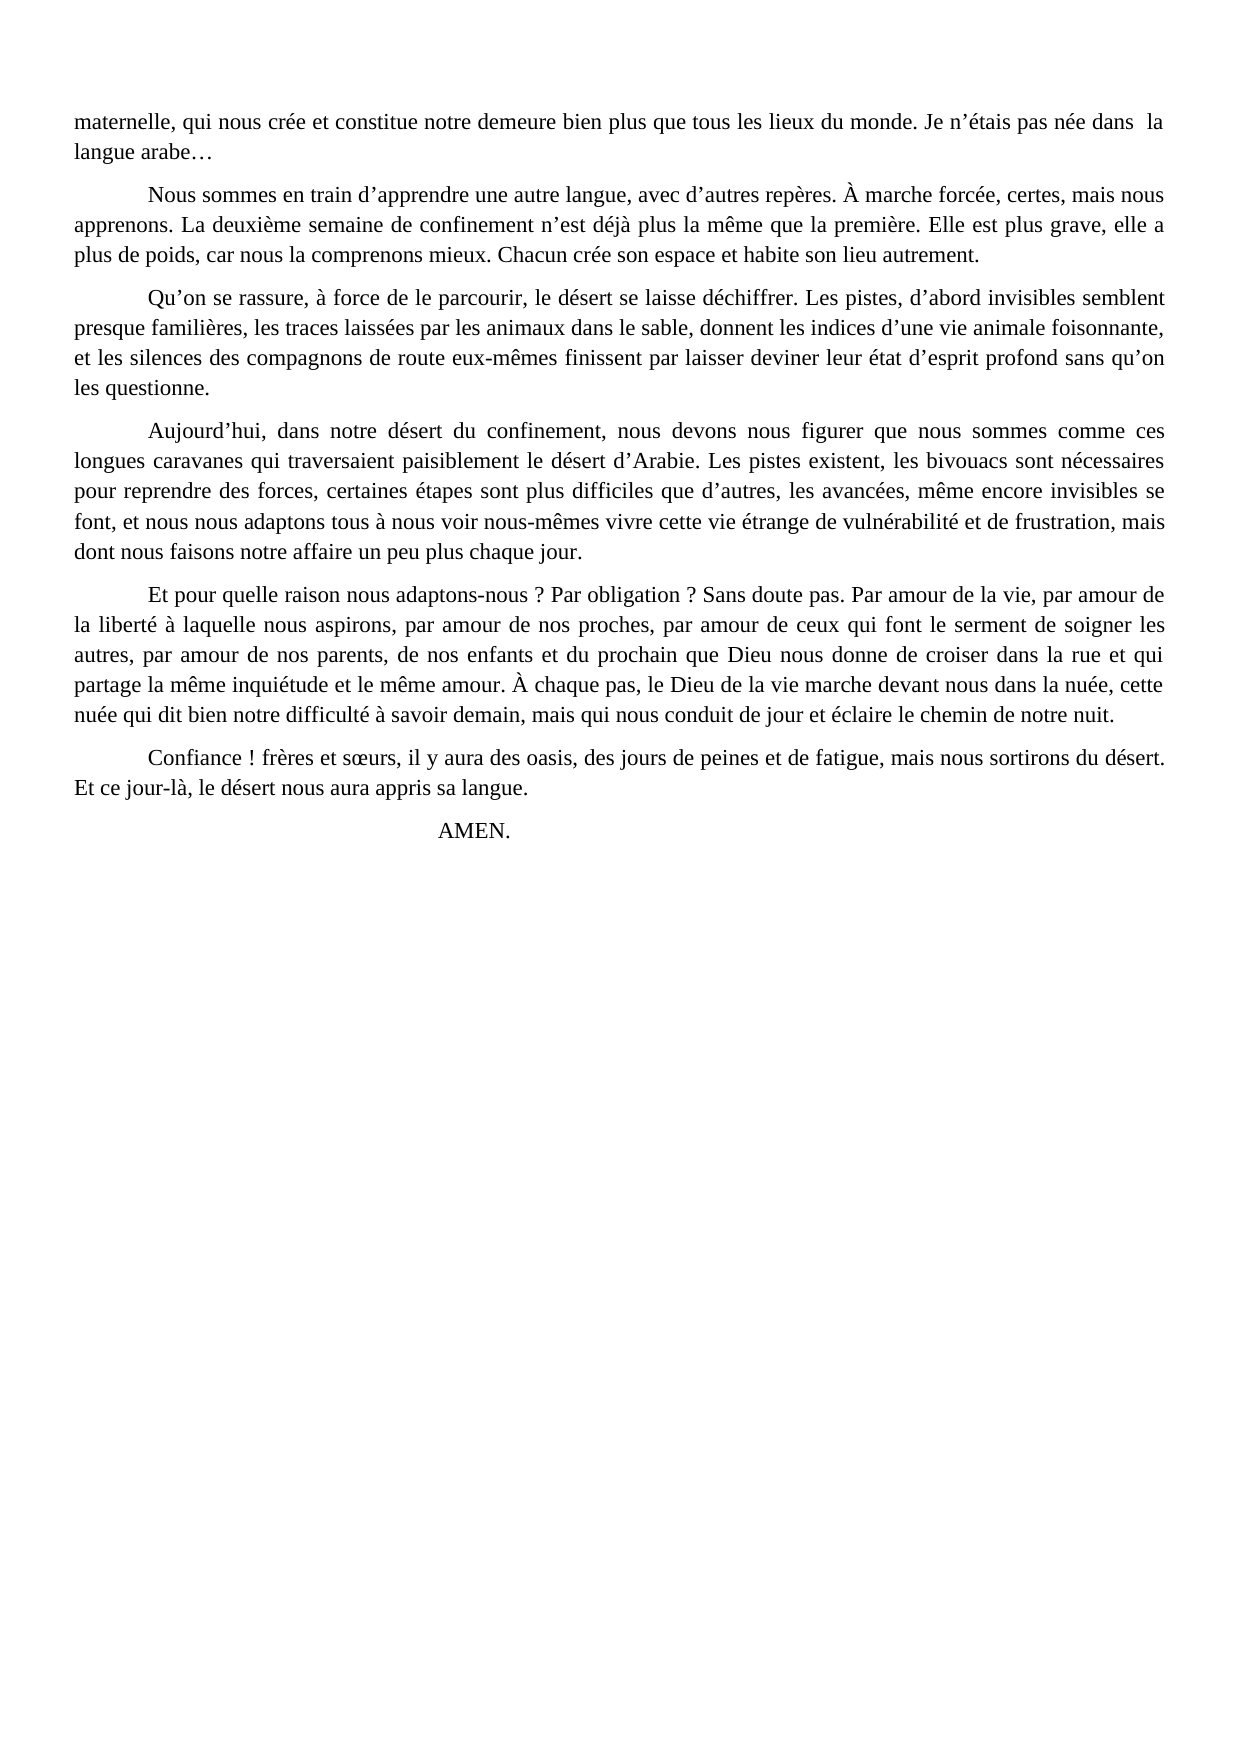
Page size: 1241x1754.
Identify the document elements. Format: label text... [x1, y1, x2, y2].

text Nous sommes en train d’apprendre une autre langue, avec d’autres repères. À marche forcée, certes, mais nous apprenons. La deuxième semaine de confinement n’est déjà plus la même que la première. Elle est plus grave, elle a plus de poids, car nous la comprenons mieux. Chacun crée son espace et habite son lieu autrement. [74, 181, 1167, 267]
text Aujourd’hui, dans notre désert du confinement, nous devons nous figurer que nous sommes comme ces longues caravanes qui traversaient paisiblement le désert d’Arabie. Les pistes existent, les bivouacs sont nécessaires pour reprendre des forces, certaines étapes sont plus difficiles que d’autres, les avancées, même encore invisibles se font, et nous nous adaptons tous à nous voir nous-mêmes vivre cette vie étrange de vulnérabilité et de frustration, mais dont nous faisons notre affaire un peu plus chaque jour. [74, 417, 1167, 564]
text Et pour quelle raison nous adaptons-nous ? Par obligation ? Sans doute pas. Par amour de la vie, par amour de la liberté à laquelle nous aspirons, par amour de nos proches, par amour de ceux qui font le serment de soigner les autres, par amour de nos parents, de nos enfants et du prochain que Dieu nous donne de croiser dans la rue et qui partage la même inquiétude et le même amour. À chaque pas, le Dieu de la vie marche devant nous dans la nuée, cette nuée qui dit bien notre difficulté à savoir demain, mais qui nous conduit de jour et éclaire le chemin de notre nuit. [74, 581, 1167, 728]
text Qu’on se rassure, à force de le parcourir, le désert se laisse déchiffrer. Les pistes, d’abord invisibles semblent presque familières, les traces laissées par les animaux dans le sable, donnent les indices d’une vie animale foisonnante, et les silences des compagnons de route eux-mêmes finissent par laisser deviner leur état d’esprit profond sans qu’on les questionne. [74, 284, 1167, 401]
text Confiance ! frères et sœurs, il y aura des oasis, des jours de peines et de fatigue, mais nous sortirons du désert. Et ce jour-là, le désert nous aura appris sa langue. [74, 744, 1167, 801]
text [74, 108, 1167, 164]
text AMEN. [74, 817, 1167, 843]
